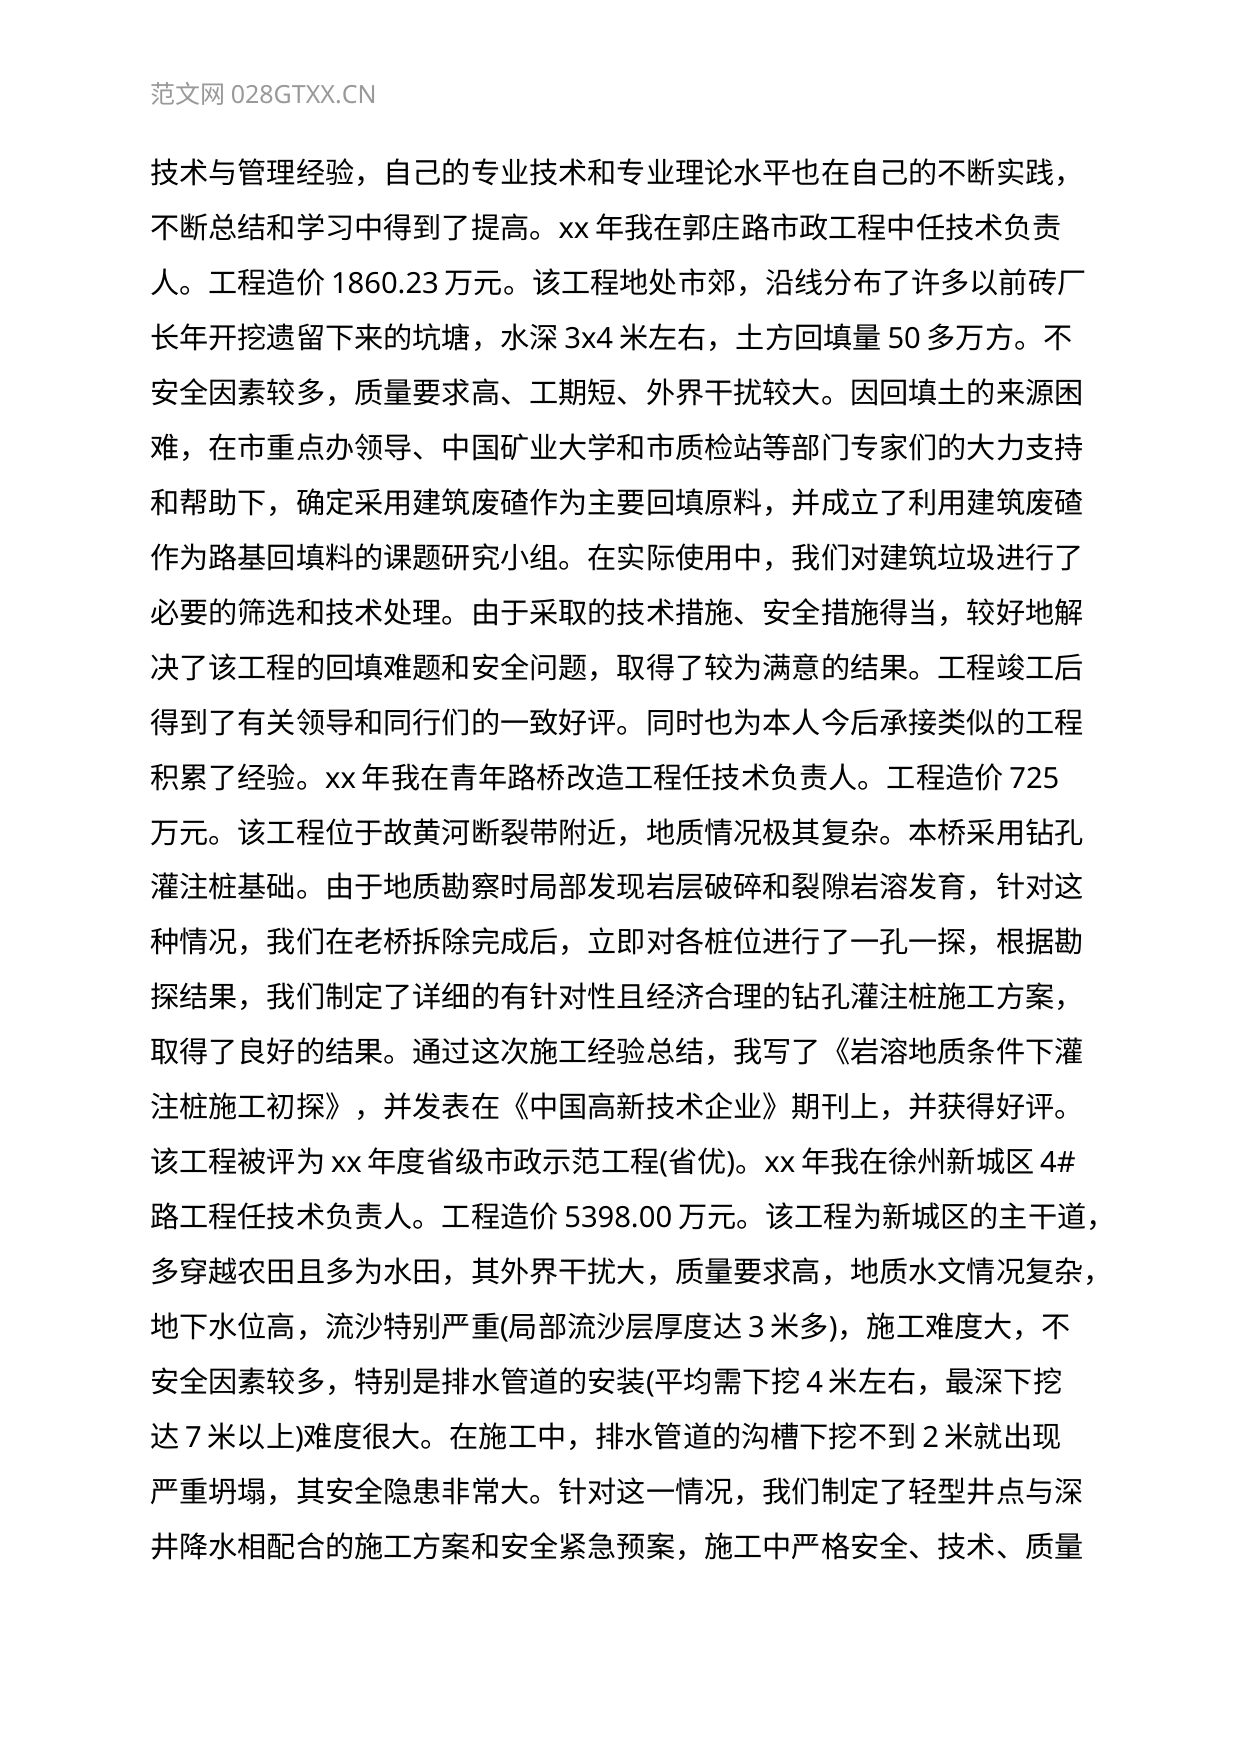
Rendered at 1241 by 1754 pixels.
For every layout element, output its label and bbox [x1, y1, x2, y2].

text [150, 150, 1090, 1566]
